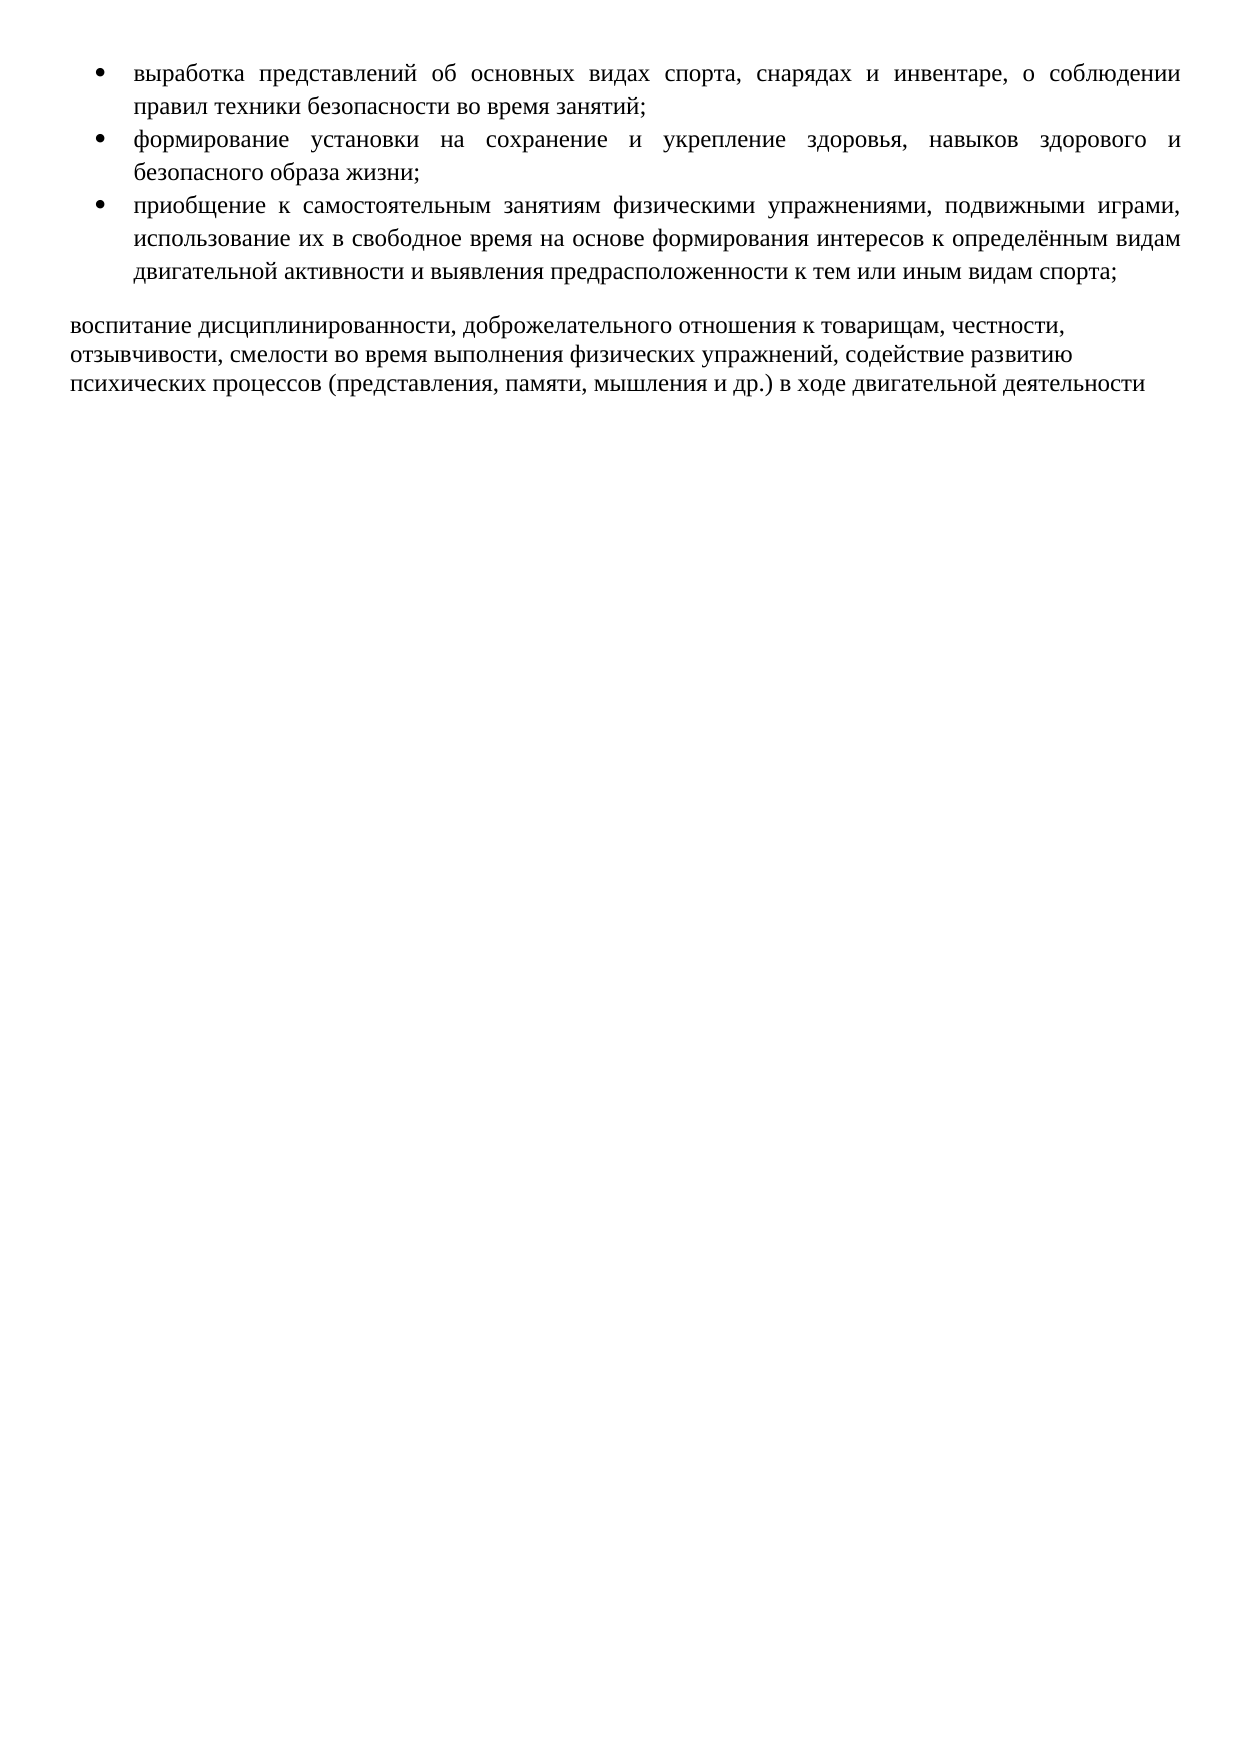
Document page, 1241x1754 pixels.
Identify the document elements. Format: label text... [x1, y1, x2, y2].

text воспитание дисциплинированности, доброжелательного отношения к товарищам, честности, отзывчивости, смелости во время выполнения физических упражнений, содействие раз­витию психических процессов (представления, памяти, мышления и др.) в ходе двигательной деятельности [70, 310, 1182, 397]
list приобщение к самостоятельным занятиям физическими упражнениями, подвижными играми, использование их в свободное время на основе формирования интересов к определённым видам двигательной активности и выявления предрасположенности к тем или иным видам спорта; [96, 190, 1182, 285]
list выработка представлений об основных видах спорта, снарядах и инвентаре, о соблюдении правил техники безопасности во время занятий; [96, 58, 1182, 120]
list формирование установки на сохранение и укрепление здоровья, навыков здорового и безопасного образа жизни; [96, 124, 1182, 186]
